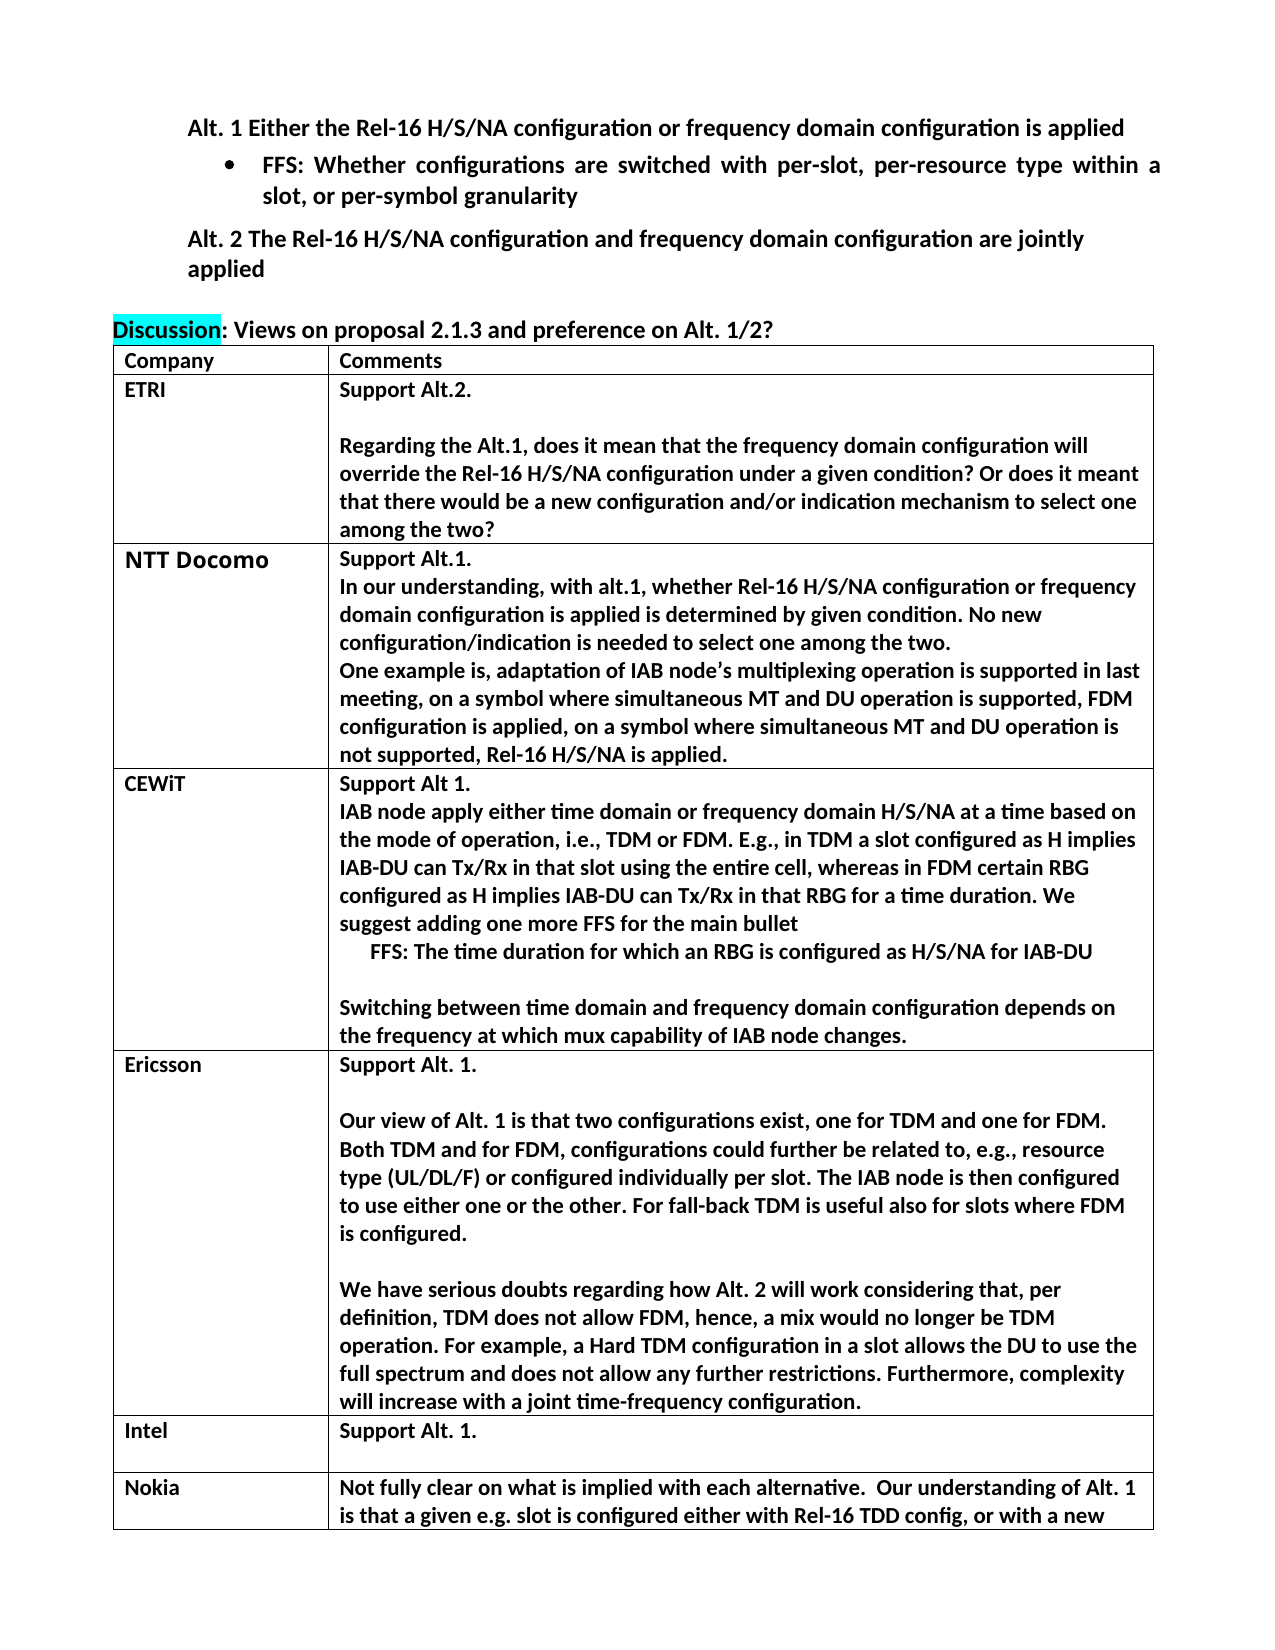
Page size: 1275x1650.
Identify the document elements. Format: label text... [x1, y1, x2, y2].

text Alt. 1 Either the Rel-16 H/S/NA configuration or frequency domain configuration is applied [187, 112, 1162, 143]
table_cell Nokia [114, 1473, 328, 1529]
table_cell Support Alt 1. IAB node apply either time domain or frequency domain H/S/NA at a time based on the mode of operation, i.e., TDM or FDM. E.g., in TDM a slot configured as H implies IAB-DU can Tx/Rx in that slot using the entire cell, whereas in FDM certain RBG configured as H implies IAB-DU can Tx/Rx in that RBG for a time duration. We suggest adding one more FFS for the main bullet FFS: The time duration for which an RBG is configured as H/S/NA for IAB-DU Switching between time domain and frequency domain configuration depends on the frequency at which mux capability of IAB node changes. [329, 769, 1153, 1049]
table_cell Support Alt. 1. Our view of Alt. 1 is that two configurations exist, one for TDM and one for FDM. Both TDM and for FDM, configurations could further be related to, e.g., resource type (UL/DL/F) or configured individually per slot. The IAB node is then configured to use either one or the other. For fall-back TDM is useful also for slots where FDM is configured. We have serious doubts regarding how Alt. 2 will work considering that, per definition, TDM does not allow FDM, hence, a mix would no longer be TDM operation. For example, a Hard TDM configuration in a slot allows the DU to use the full spectrum and does not allow any further restrictions. Furthermore, complexity will increase with a joint time-frequency configuration. [329, 1051, 1153, 1415]
table_cell CEWiT [114, 769, 328, 1049]
table_header Comments [329, 346, 1153, 374]
table_cell Ericsson [114, 1051, 328, 1415]
table_cell ETRI [114, 375, 328, 543]
table_cell NTT Docomo [114, 544, 328, 768]
list FFS: Whether configurations are switched with per-slot, per-resource type within a slot, or per-symbol granularity [225, 149, 1162, 210]
text Alt. 2 The Rel-16 H/S/NA configuration and frequency domain configuration are jointly applied [187, 223, 1162, 284]
text Discussion: Views on proposal 2.1.3 and preference on Alt. 1/2? [221, 314, 1162, 345]
table_cell Support Alt.1. In our understanding, with alt.1, whether Rel-16 H/S/NA configuration or frequency domain configuration is applied is determined by given condition. No new configuration/indication is needed to select one among the two. One example is, adaptation of IAB node’s multiplexing operation is supported in last meeting, on a symbol where simultaneous MT and DU operation is supported, FDM configuration is applied, on a symbol where simultaneous MT and DU operation is not supported, Rel-16 H/S/NA is applied. [329, 544, 1153, 768]
table_header Company [114, 346, 328, 374]
table_cell Intel [114, 1416, 328, 1472]
table_cell Support Alt.2. Regarding the Alt.1, does it mean that the frequency domain configuration will override the Rel-16 H/S/NA configuration under a given condition? Or does it meant that there would be a new configuration and/or indication mechanism to select one among the two? [329, 375, 1153, 543]
table_cell Support Alt. 1. [329, 1416, 1153, 1472]
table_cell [329, 1473, 1153, 1529]
